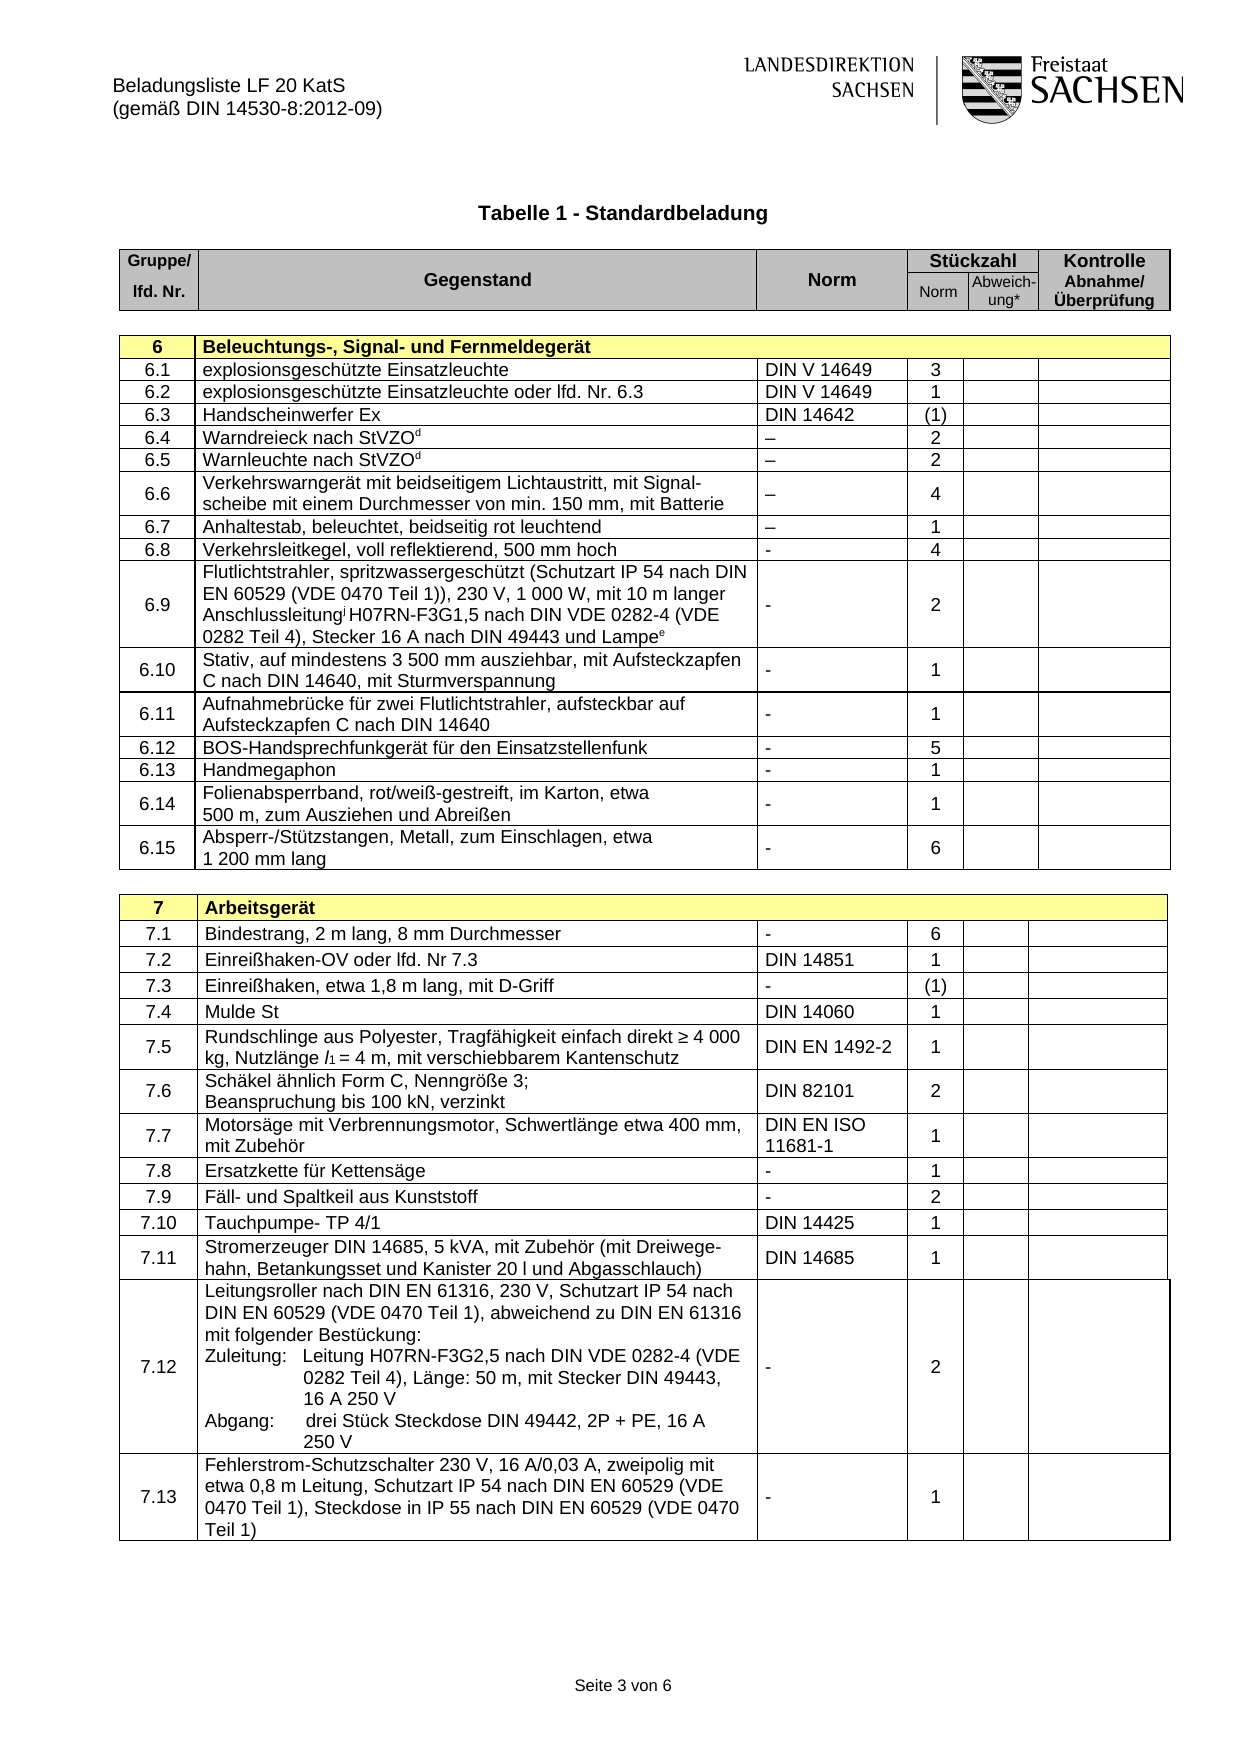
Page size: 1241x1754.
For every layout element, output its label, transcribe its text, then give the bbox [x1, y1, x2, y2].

table_cell 7.12 [120, 1280, 197, 1453]
table_cell Motorsäge mit Verbrennungsmotor, Schwertlänge etwa 400 mm, mit Zubehör [198, 1114, 757, 1157]
table_cell [1029, 921, 1167, 946]
table_cell 1 [908, 999, 963, 1024]
table_cell 6.5 [120, 449, 194, 471]
table_cell Einreißhaken-OV oder lfd. Nr 7.3 [198, 947, 757, 972]
table_header 7 [120, 895, 197, 920]
table_cell [964, 516, 1038, 537]
table_cell [964, 359, 1038, 380]
table_cell - [758, 539, 907, 560]
table_cell DIN 14425 [758, 1210, 907, 1235]
table_cell [1039, 782, 1170, 825]
table_cell 6.10 [120, 648, 194, 691]
table_cell 6.12 [120, 737, 194, 758]
table_cell DIN V 14649 [758, 359, 907, 380]
table_header Gegenstand [199, 250, 756, 310]
table_cell 6.8 [120, 539, 194, 560]
table_cell - [758, 826, 907, 869]
table_cell Anhaltestab, beleuchtet, beidseitig rot leuchtend [196, 516, 757, 537]
table_cell 7.2 [120, 947, 197, 972]
table_header Arbeitsgerät [198, 895, 1167, 920]
table_cell 7.9 [120, 1184, 197, 1209]
table_cell Rundschlinge aus Polyester, Tragfähigkeit einfach direkt ≥ 4 000 kg, Nutzlänge l1 = 4 m, mit verschiebbarem Kantenschutz [198, 1025, 757, 1068]
table_cell [1029, 1070, 1167, 1113]
table_cell 2 [908, 426, 963, 448]
table_cell DIN 14060 [758, 999, 907, 1024]
table_cell 1 [908, 1025, 963, 1068]
table_cell Fäll- und Spaltkeil aus Kunststoff [198, 1184, 757, 1209]
table_cell - [758, 1158, 907, 1183]
table_cell Fehlerstrom-Schutzschalter 230 V, 16 A/0,03 A, zweipolig mit etwa 0,8 m Leitung, Schutzart IP 54 nach DIN EN 60529 (VDE 0470 Teil 1), Steckdose in IP 55 nach DIN EN 60529 (VDE 0470 Teil 1) [198, 1454, 757, 1540]
table_cell [964, 1025, 1028, 1068]
table_cell 4 [908, 472, 963, 515]
table_cell [1029, 1454, 1169, 1540]
table_cell Folienabsperrband, rot/weiß-gestreift, im Karton, etwa 500 m, zum Ausziehen und Abreißen [196, 782, 757, 825]
table_cell Handscheinwerfer Ex [196, 404, 757, 425]
table_cell [1039, 426, 1170, 448]
table_cell 1 [908, 648, 963, 691]
table_header Gruppe/ [120, 250, 198, 272]
table_cell [1029, 999, 1167, 1024]
table_cell 2 [908, 449, 963, 471]
table_cell [1029, 1236, 1167, 1279]
table_cell Verkehrswarngerät mit beidseitigem Lichtaustritt, mit Signal-scheibe mit einem Durchmesser von min. 150 mm, mit Batterie [196, 472, 757, 515]
table_cell [964, 826, 1038, 869]
table_cell [964, 449, 1038, 471]
table_cell [1039, 516, 1170, 537]
table_cell [1039, 381, 1170, 403]
table_cell Abweich-ung* [969, 273, 1038, 310]
table_cell 6.1 [120, 359, 194, 380]
table_cell explosionsgeschützte Einsatzleuchte [196, 359, 757, 380]
table_cell DIN EN 1492-2 [758, 1025, 907, 1068]
table_cell DIN 14851 [758, 947, 907, 972]
table_cell Leitungsroller nach DIN EN 61316, 230 V, Schutzart IP 54 nach DIN EN 60529 (VDE 0470 Teil 1), abweichend zu DIN EN 61316 mit folgender Bestückung: Zuleitung: Leitung H07RN-F3G2,5 nach DIN VDE 0282-4 (VDE 0282 Teil 4), Länge: 50 m, mit Stecker DIN 49443, 16 A 250 V Abgang: drei Stück Steckdose DIN 49442, 2P + PE, 16 A 250 V [198, 1280, 757, 1453]
table_cell Warnleuchte nach StVZOd [196, 449, 757, 471]
table_cell [964, 973, 1028, 998]
table_cell 6.14 [120, 782, 194, 825]
table_cell 6.3 [120, 404, 194, 425]
table_cell 2 [908, 561, 963, 647]
table_cell - [758, 973, 907, 998]
table_cell [1029, 1210, 1167, 1235]
table_cell [964, 693, 1038, 736]
table_cell Flutlichtstrahler, spritzwassergeschützt (Schutzart IP 54 nach DIN EN 60529 (VDE 0470 Teil 1)), 230 V, 1 000 W, mit 10 m langer Anschlussleitungj H07RN-F3G1,5 nach DIN VDE 0282-4 (VDE 0282 Teil 4), Stecker 16 A nach DIN 49443 und Lampee [196, 561, 757, 647]
table_cell [964, 472, 1038, 515]
table_cell 1 [908, 1158, 963, 1183]
table_cell [1039, 759, 1170, 781]
table_cell 7.11 [120, 1236, 197, 1279]
table_cell 2 [908, 1070, 963, 1113]
table_cell 1 [908, 759, 963, 781]
table_cell 1 [908, 1114, 963, 1157]
table_cell Mulde St [198, 999, 757, 1024]
table_cell 7.3 [120, 973, 197, 998]
table_cell - [758, 1184, 907, 1209]
table_cell 7.4 [120, 999, 197, 1024]
table_cell [964, 1114, 1028, 1157]
table_cell [964, 999, 1028, 1024]
picture [744, 56, 1183, 125]
table_cell [1039, 826, 1170, 869]
table_cell 7.1 [120, 921, 197, 946]
table_cell 6.15 [120, 826, 194, 869]
table_cell (1) [908, 404, 963, 425]
table_cell - [758, 693, 907, 736]
table_cell [964, 759, 1038, 781]
text Tabelle 1 - Standardbeladung [112, 201, 1134, 225]
table_cell 1 [908, 1210, 963, 1235]
table_cell Warndreieck nach StVZOd [196, 426, 757, 448]
table_cell Handmegaphon [196, 759, 757, 781]
table_cell - [758, 737, 907, 758]
table_cell [1039, 472, 1170, 515]
table_cell DIN 14642 [758, 404, 907, 425]
table_cell 1 [908, 1236, 963, 1279]
table_cell Verkehrsleitkegel, voll reflektierend, 500 mm hoch [196, 539, 757, 560]
table_cell [964, 1280, 1028, 1453]
table_cell 6.13 [120, 759, 194, 781]
table_cell Einreißhaken, etwa 1,8 m lang, mit D-Griff [198, 973, 757, 998]
table_cell [964, 648, 1038, 691]
table_cell [1029, 1025, 1167, 1068]
table_cell [1039, 693, 1170, 736]
table_cell lfd. Nr. [120, 272, 198, 310]
table_header Norm [757, 250, 907, 310]
table_cell [964, 539, 1038, 560]
table_cell – [758, 516, 907, 537]
table_cell [964, 782, 1038, 825]
table_cell 6 [908, 826, 963, 869]
table_cell 6.9 [120, 561, 194, 647]
table_cell - [758, 561, 907, 647]
table_cell [964, 947, 1028, 972]
table_cell [1039, 539, 1170, 560]
table_cell 6.6 [120, 472, 194, 515]
table_cell [1029, 1158, 1167, 1183]
table_cell 7.6 [120, 1070, 197, 1113]
table_cell [964, 426, 1038, 448]
table_cell [964, 1158, 1028, 1183]
table_cell DIN 82101 [758, 1070, 907, 1113]
table_cell Stromerzeuger DIN 14685, 5 kVA, mit Zubehör (mit Dreiwege-hahn, Betankungsset und Kanister 20 l und Abgasschlauch) [198, 1236, 757, 1279]
table_cell 1 [908, 693, 963, 736]
table_header Beleuchtungs-, Signal- und Fernmeldegerät [196, 336, 1170, 358]
table_cell 7.13 [120, 1454, 197, 1540]
table_cell Bindestrang, 2 m lang, 8 mm Durchmesser [198, 921, 757, 946]
table_header Kontrolle Abnahme/ Überprüfung [1039, 250, 1169, 310]
table_cell [964, 381, 1038, 403]
table_cell Aufnahmebrücke für zwei Flutlichtstrahler, aufsteckbar auf Aufsteckzapfen C nach DIN 14640 [196, 693, 757, 736]
table_cell – [758, 472, 907, 515]
table_cell BOS-Handsprechfunkgerät für den Einsatzstellenfunk [196, 737, 757, 758]
table_cell - [758, 921, 907, 946]
table_cell [964, 561, 1038, 647]
table_cell 4 [908, 539, 963, 560]
table_cell 6.7 [120, 516, 194, 537]
table_cell [1039, 561, 1170, 647]
table_cell [1039, 648, 1170, 691]
table_cell [1039, 737, 1170, 758]
table_cell [1029, 1184, 1167, 1209]
table_cell 7.7 [120, 1114, 197, 1157]
table_cell [964, 921, 1028, 946]
table_cell [1039, 404, 1170, 425]
table_cell Absperr-/Stützstangen, Metall, zum Einschlagen, etwa 1 200 mm lang [196, 826, 757, 869]
table_cell - [758, 648, 907, 691]
table_cell 6.4 [120, 426, 194, 448]
table_cell Ersatzkette für Kettensäge [198, 1158, 757, 1183]
table_cell [1029, 1280, 1169, 1453]
table_cell [1039, 449, 1170, 471]
table_cell [1029, 947, 1167, 972]
table_cell (1) [908, 973, 963, 998]
table_cell [1039, 359, 1170, 380]
table_cell 5 [908, 737, 963, 758]
table_cell Schäkel ähnlich Form C, Nenngröße 3; Beanspruchung bis 100 kN, verzinkt [198, 1070, 757, 1113]
table_header Stückzahl [908, 250, 1038, 272]
table_cell - [758, 1280, 907, 1453]
table_cell 2 [908, 1280, 963, 1453]
table_cell [1029, 973, 1167, 998]
table_cell 3 [908, 359, 963, 380]
table_cell [964, 1236, 1028, 1279]
table_header 6 [120, 336, 194, 358]
table_cell [964, 1070, 1028, 1113]
table_cell [964, 737, 1038, 758]
table_cell 7.8 [120, 1158, 197, 1183]
table_cell 1 [908, 782, 963, 825]
table_cell [964, 1454, 1028, 1540]
table_cell explosionsgeschützte Einsatzleuchte oder lfd. Nr. 6.3 [196, 381, 757, 403]
table_cell Tauchpumpe- TP 4/1 [198, 1210, 757, 1235]
table_cell DIN V 14649 [758, 381, 907, 403]
table_cell Stativ, auf mindestens 3 500 mm ausziehbar, mit Aufsteckzapfen C nach DIN 14640, mit Sturmverspannung [196, 648, 757, 691]
table_cell 6 [908, 921, 963, 946]
table_cell 6.11 [120, 693, 194, 736]
table_cell DIN 14685 [758, 1236, 907, 1279]
table_cell [1029, 1114, 1167, 1157]
table_cell - [758, 782, 907, 825]
table_cell - [758, 759, 907, 781]
table_cell - [758, 1454, 907, 1540]
table_cell 1 [908, 516, 963, 537]
table_cell 7.5 [120, 1025, 197, 1068]
table_cell 1 [908, 947, 963, 972]
table_cell Norm [908, 273, 968, 310]
table_cell DIN EN ISO 11681-1 [758, 1114, 907, 1157]
table_cell [964, 1184, 1028, 1209]
table_cell 1 [908, 1454, 963, 1540]
table_cell 2 [908, 1184, 963, 1209]
table_cell 7.10 [120, 1210, 197, 1235]
table_cell 1 [908, 381, 963, 403]
table_cell [964, 404, 1038, 425]
table_cell 6.2 [120, 381, 194, 403]
table_cell [964, 1210, 1028, 1235]
table_cell – [758, 426, 907, 448]
table_cell – [758, 449, 907, 471]
